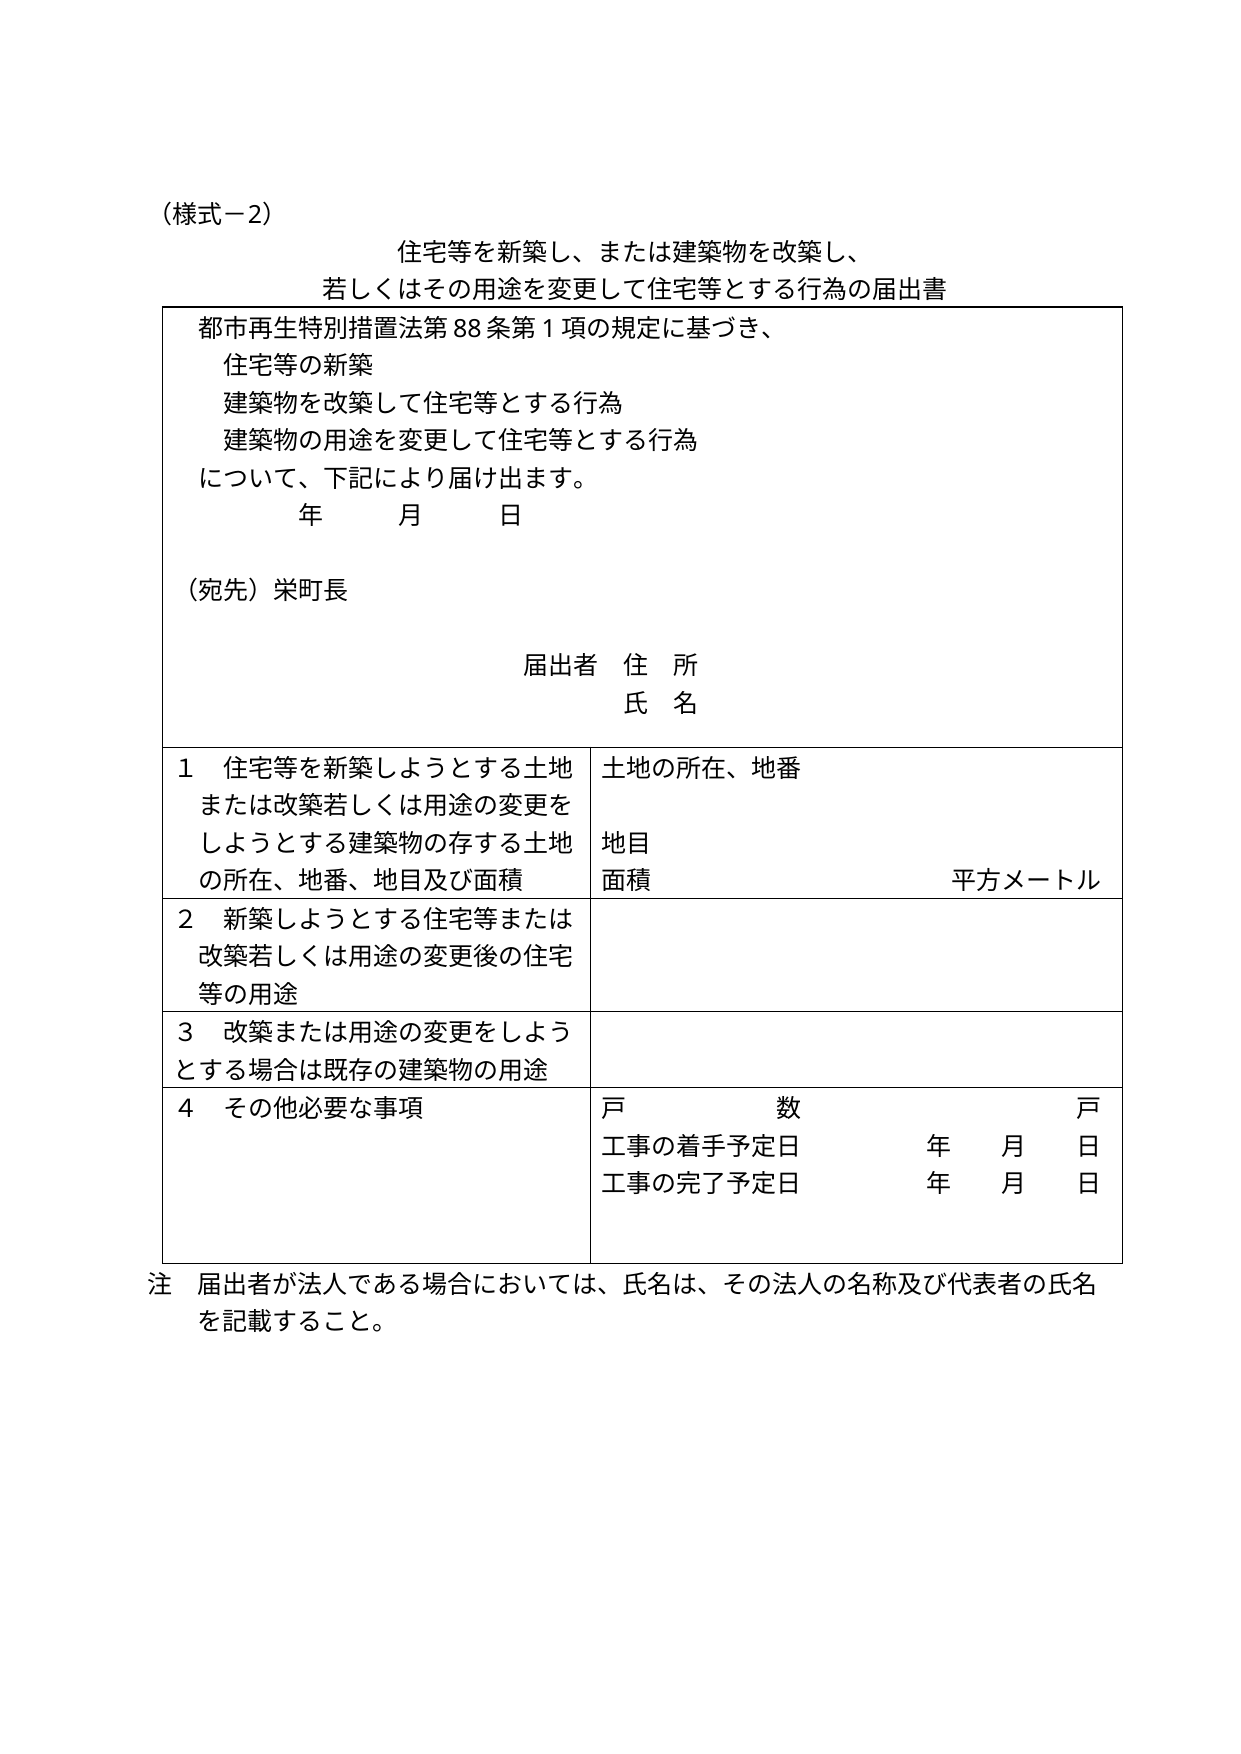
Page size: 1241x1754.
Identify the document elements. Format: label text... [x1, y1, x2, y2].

table_header 都市再生特別措置法第88条第1項の規定に基づき、 住宅等の新築 建築物を改築して住宅等とする行為 建築物の用途を変更して住宅等とする行為 について、下記により届け出ます。 年 月 日 （宛先）栄町長 届出者 住 所 氏 名 [163, 308, 1122, 747]
table_cell 土地の所在、地番 地目 面積 平方メートル [591, 748, 1122, 898]
text 若しくはその用途を変更して住宅等とする行為の届出書 [148, 269, 1122, 306]
table_cell [591, 1012, 1122, 1087]
text 住宅等を新築し、または建築物を改築し、 [148, 231, 1122, 269]
table_cell ３ 改築または用途の変更をしようとする場合は既存の建築物の用途 [163, 1012, 590, 1087]
table_cell １ 住宅等を新築しようとする土地または改築若しくは用途の変更をしようとする建築物の存する土地の所在、地番、地目及び面積 [163, 748, 590, 898]
table_cell ２ 新築しようとする住宅等または改築若しくは用途の変更後の住宅等の用途 [163, 899, 590, 1011]
text 注 届出者が法人である場合においては、氏名は、その法人の名称及び代表者の氏名を記載すること。 [148, 1264, 1122, 1339]
table_cell ４ その他必要な事項 [163, 1088, 590, 1263]
table_cell 戸 数 戸 工事の着手予定日 年 月 日 工事の完了予定日 年 月 日 [591, 1088, 1122, 1263]
text （様式－2） [148, 194, 1122, 231]
table_cell [591, 899, 1122, 1011]
